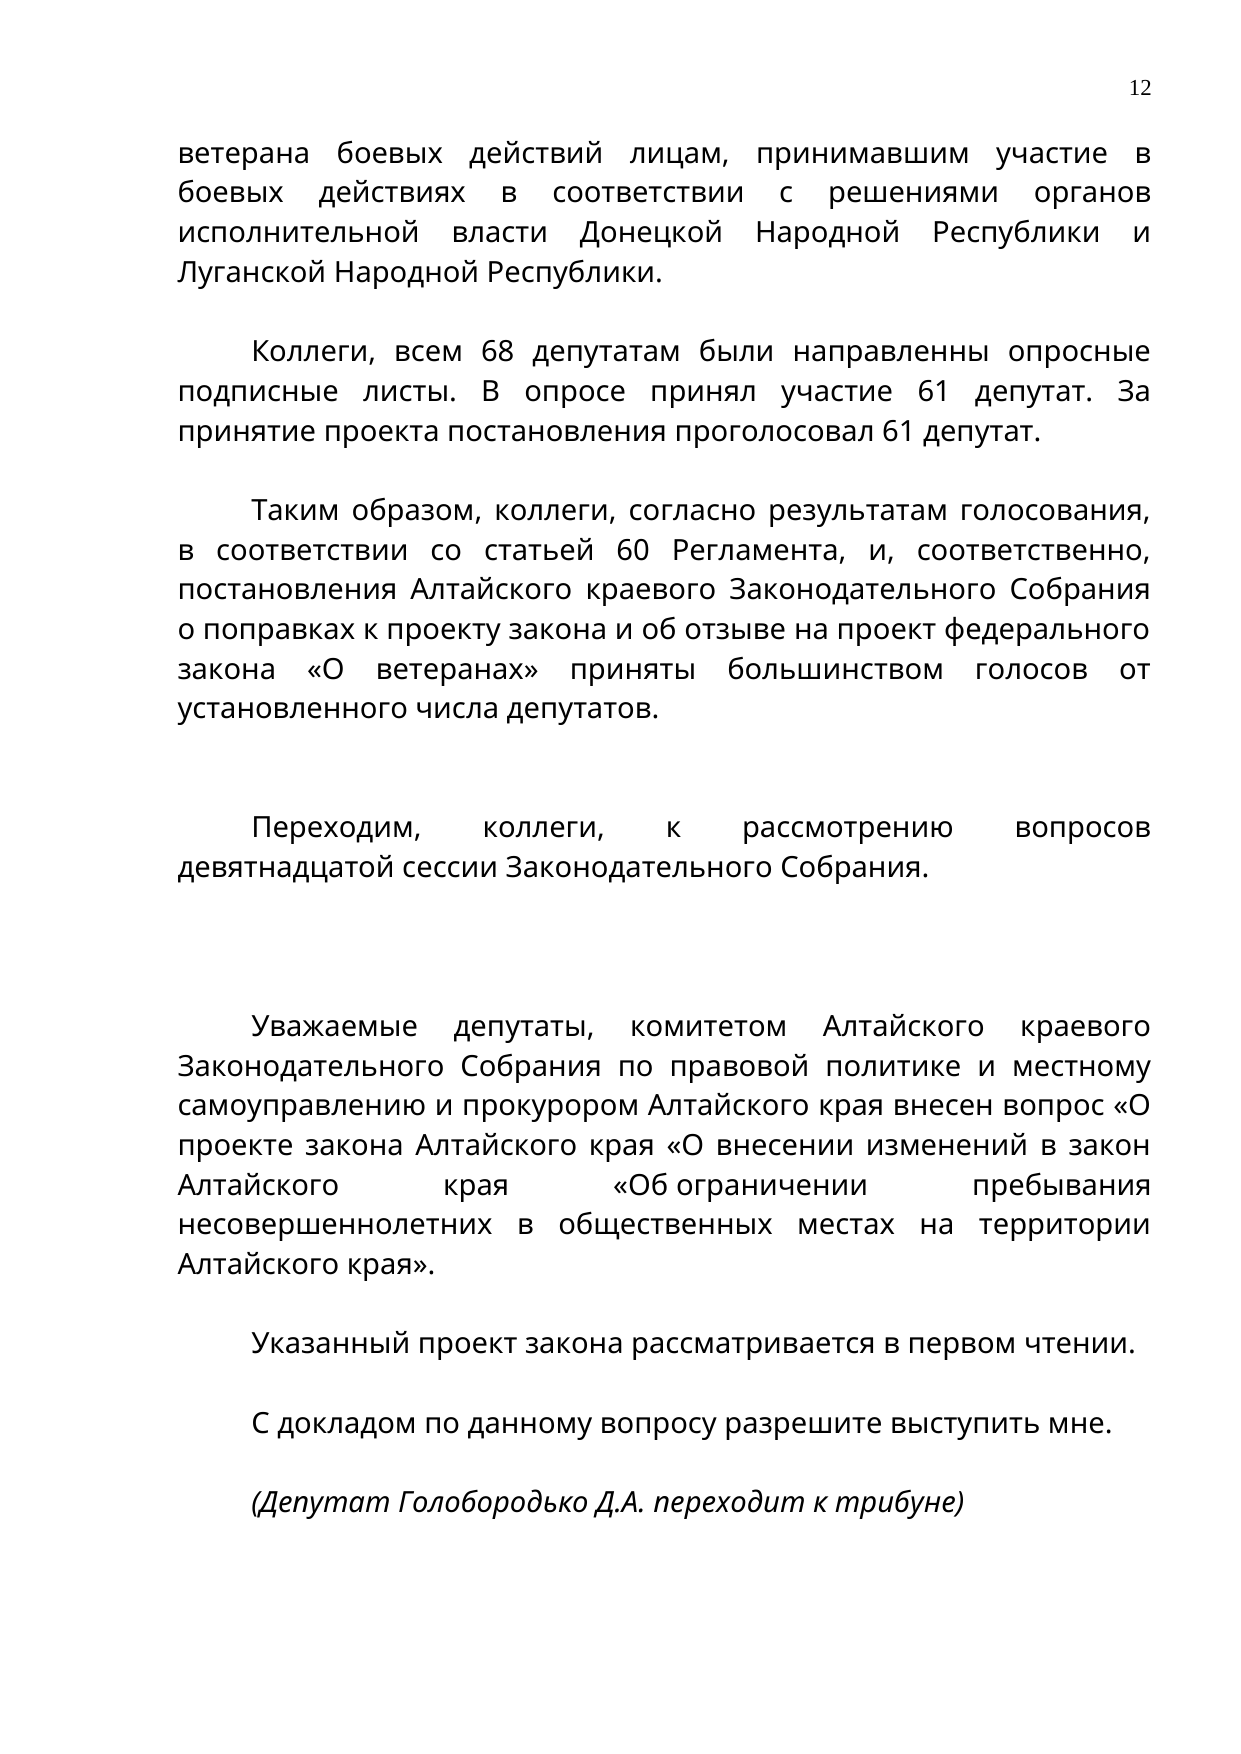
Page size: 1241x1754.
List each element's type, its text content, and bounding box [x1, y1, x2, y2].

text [177, 132, 1152, 291]
text Указанный проект закона рассматривается в первом чтении. [177, 1323, 1152, 1362]
text С докладом по данному вопросу разрешите выступить мне. [177, 1402, 1152, 1442]
text Уважаемые депутаты, комитетом Алтайского краевого Законодательного Собрания по правовой политике и местному самоуправлению и прокурором Алтайского края внесен вопрос «О проекте закона Алтайского края «О внесении изменений в закон Алтайского края «Об ограничении пребывания несовершеннолетних в общественных местах на территории Алтайского края». [177, 1005, 1152, 1283]
text Переходим, коллеги, к рассмотрению вопросов девятнадцатой сессии Законодательного Собрания. [177, 807, 1152, 886]
text Коллеги, всем 68 депутатам были направленны опросные подписные листы. В опросе принял участие 61 депутат. За принятие проекта постановления проголосовал 61 депутат. [177, 331, 1152, 449]
text (Депутат Голобородько Д.А. переходит к трибуне) [177, 1481, 1152, 1521]
text Таким образом, коллеги, согласно результатам голосования, в соответствии со статьей 60 Регламента, и, соответственно, постановления Алтайского краевого Законодательного Собрания о поправках к проекту закона и об отзыве на проект федерального закона «О ветеранах» приняты большинством голосов от установленного числа депутатов. [177, 489, 1152, 727]
